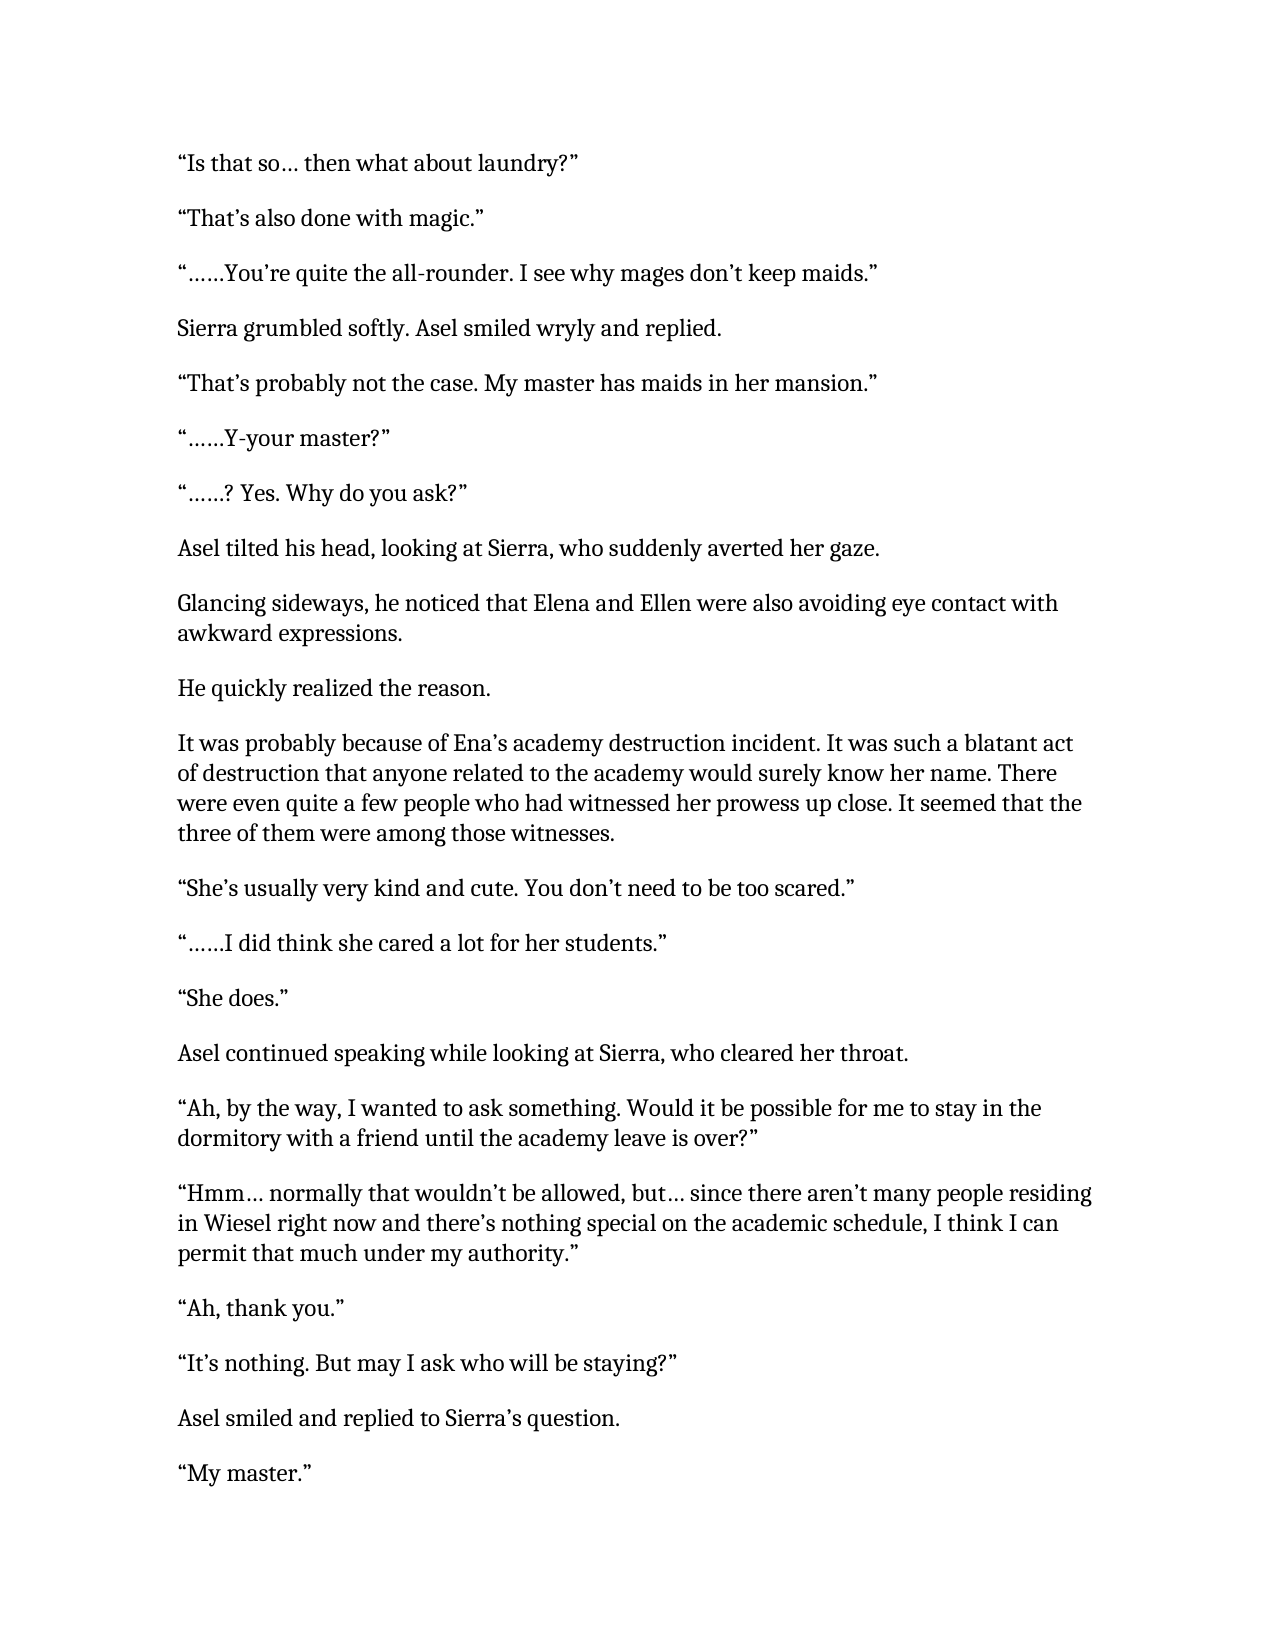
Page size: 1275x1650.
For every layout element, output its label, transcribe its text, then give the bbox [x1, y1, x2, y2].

text “……? Yes. Why do you ask?” [177, 478, 1098, 508]
text “Hmm… normally that wouldn’t be allowed, but… since there aren’t many people residing in Wiesel right now and there’s nothing special on the academic schedule, I think I can permit that much under my authority.” [177, 1178, 1098, 1268]
text “That’s probably not the case. My master has maids in her mansion.” [177, 368, 1098, 398]
text “Ah, thank you.” [177, 1293, 1098, 1323]
text “She does.” [177, 983, 1098, 1013]
text “It’s nothing. But may I ask who will be staying?” [177, 1348, 1098, 1378]
text It was probably because of Ena’s academy destruction incident. It was such a blatant act of destruction that anyone related to the academy would surely know her name. There were even quite a few people who had witnessed her prowess up close. It seemed that the three of them were among those witnesses. [177, 728, 1098, 848]
text Glancing sideways, he noticed that Elena and Ellen were also avoiding eye contact with awkward expressions. [177, 588, 1098, 648]
text Asel continued speaking while looking at Sierra, who cleared her throat. [177, 1038, 1098, 1068]
text “……I did think she cared a lot for her students.” [177, 928, 1098, 958]
text Asel smiled and replied to Sierra’s question. [177, 1403, 1098, 1433]
text “Is that so… then what about laundry?” [177, 148, 1098, 178]
text Asel tilted his head, looking at Sierra, who suddenly averted her gaze. [177, 533, 1098, 563]
text “She’s usually very kind and cute. You don’t need to be too scared.” [177, 873, 1098, 903]
text Sierra grumbled softly. Asel smiled wryly and replied. [177, 313, 1098, 343]
text “My master.” [177, 1458, 1098, 1488]
text “Ah, by the way, I wanted to ask something. Would it be possible for me to stay in the dormitory with a friend until the academy leave is over?” [177, 1093, 1098, 1153]
text “……You’re quite the all-rounder. I see why mages don’t keep maids.” [177, 258, 1098, 288]
text He quickly realized the reason. [177, 673, 1098, 703]
text “……Y-your master?” [177, 423, 1098, 453]
text “That’s also done with magic.” [177, 203, 1098, 233]
